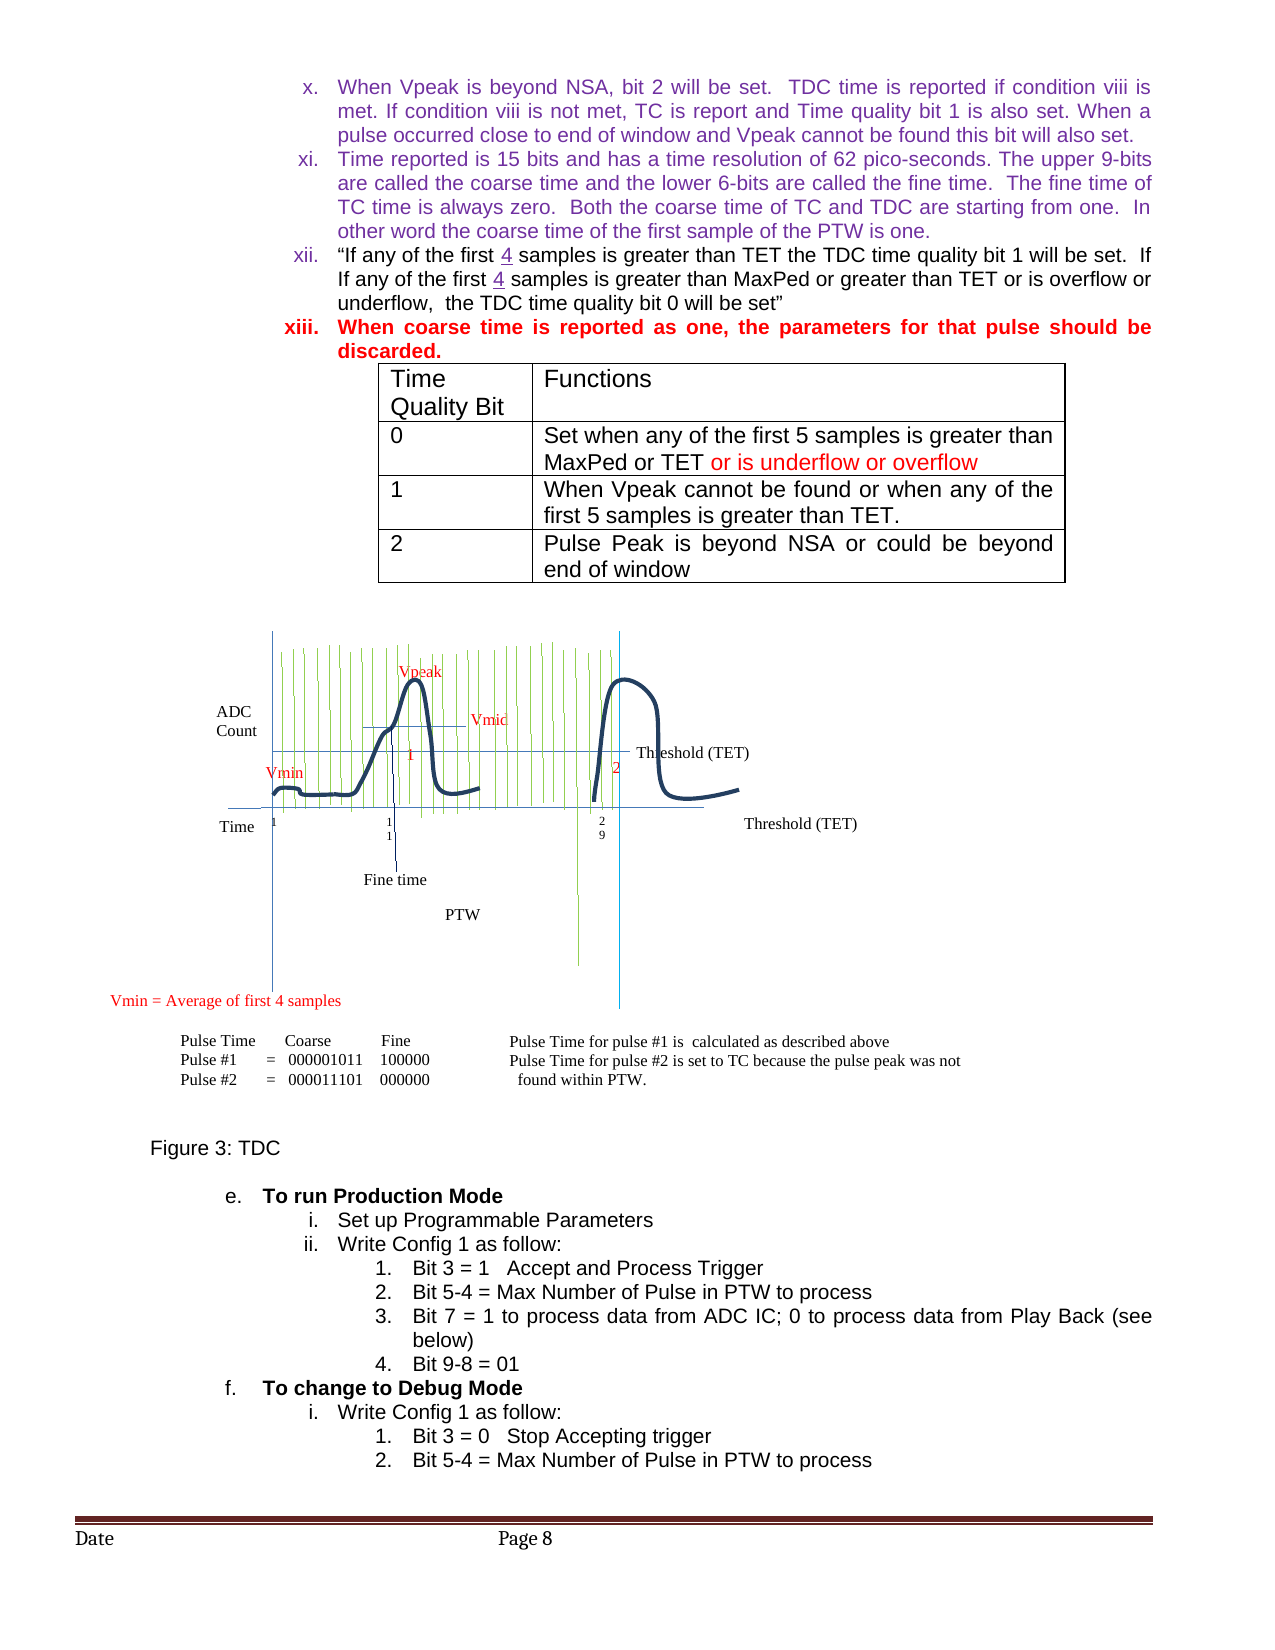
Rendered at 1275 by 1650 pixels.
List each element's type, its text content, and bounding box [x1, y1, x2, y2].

list Time reported is 15 bits and has a time resolution of 62 pico-seconds. The upper 9-bits are called the coarse time and the lower 6-bits are called the fine time. The fine time of TC time is always zero. Both the coarse time of TC and TDC are starting from one. In other word the coarse time of the first sample of the PTW is one. [319, 147, 1153, 243]
list Write Config 1 as follow: [319, 1232, 1153, 1256]
table_cell 2 [379, 530, 532, 582]
list Bit 3 = 0 Stop Accepting trigger [375, 1423, 1153, 1447]
table_header Time Quality Bit [379, 364, 532, 421]
list To run Production Mode [225, 1184, 1153, 1208]
list Write Config 1 as follow: [319, 1399, 1153, 1423]
list Set up Programmable Parameters [319, 1208, 1153, 1232]
list Bit 9-8 = 01 [375, 1352, 1153, 1376]
list Bit 3 = 1 Accept and Process Trigger [375, 1256, 1153, 1280]
table_cell 0 [379, 422, 532, 475]
list Bit 5-4 = Max Number of Pulse in PTW to process [375, 1447, 1153, 1471]
table_cell When Vpeak cannot be found or when any of the first 5 samples is greater than TET. [533, 476, 1064, 528]
table_cell Set when any of the first 5 samples is greater than MaxPed or TET or is underflow or overflow [533, 422, 1064, 475]
list When coarse time is reported as one, the parameters for that pulse should be discarded. [319, 314, 1153, 362]
list Bit 5-4 = Max Number of Pulse in PTW to process [375, 1280, 1153, 1304]
list “If any of the first 4 samples is greater than TET the TDC time quality bit 1 will be set. If If any of the first 4 samples is greater than MaxPed or greater than TET or is overflow or underflow, the TDC time quality bit 0 will be set” [319, 243, 1153, 314]
list To change to Debug Mode [225, 1376, 1153, 1399]
table_cell Pulse Peak is beyond NSA or could be beyond end of window [533, 530, 1064, 582]
table_cell 1 [379, 476, 532, 528]
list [375, 1304, 1153, 1352]
list When Vpeak is beyond NSA, bit 2 will be set. TDC time is reported if condition viii is met. If condition viii is not met, TC is report and Time quality bit 1 is also set. When a pulse occurred close to end of window and Vpeak cannot be found this bit will also set. [319, 75, 1153, 147]
text Figure 3: TDC [75, 1136, 1153, 1160]
table_header Functions [533, 364, 1064, 421]
